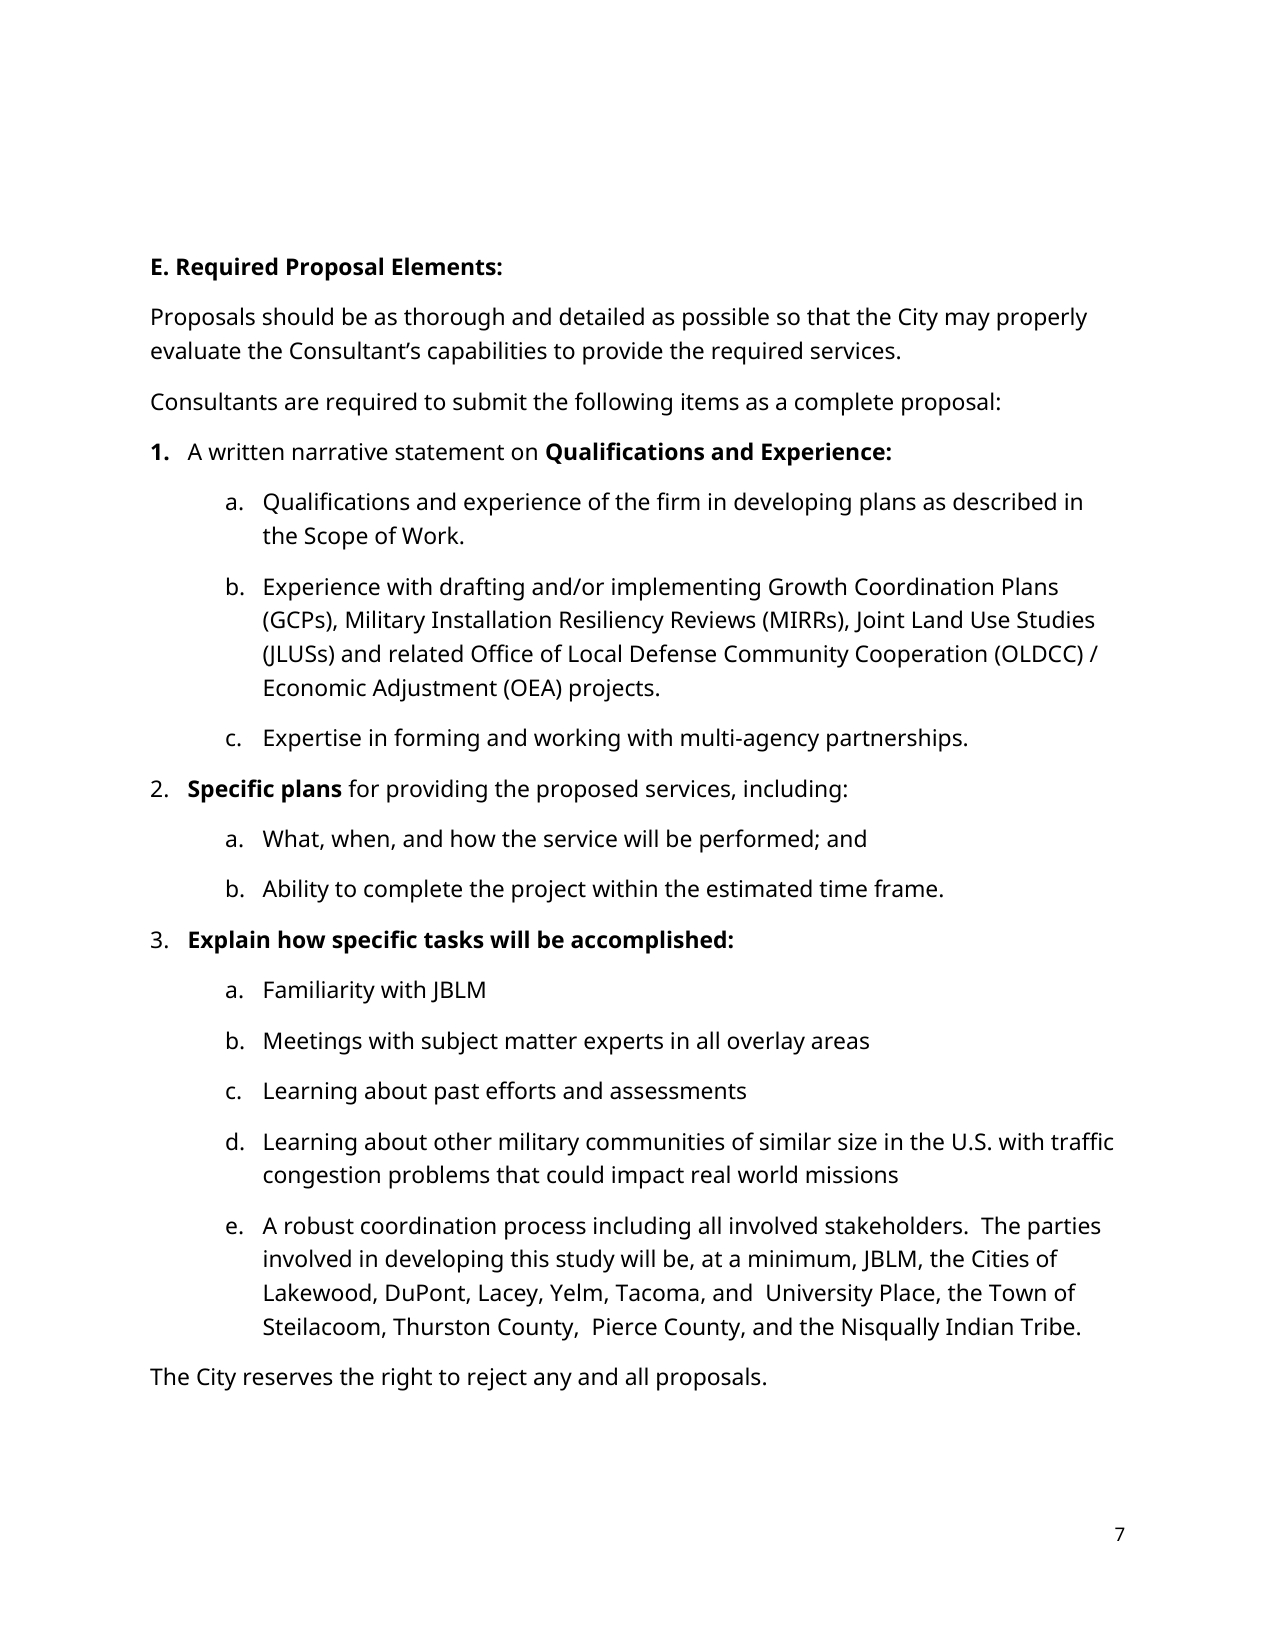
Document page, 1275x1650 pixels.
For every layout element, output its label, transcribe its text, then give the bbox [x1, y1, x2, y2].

text Consultants are required to submit the following items as a complete proposal: [150, 385, 1125, 417]
list Explain how specific tasks will be accomplished: [150, 924, 1125, 955]
list Learning about other military communities of similar size in the U.S. with traffic congestion problems that could impact real world missions [225, 1125, 1125, 1190]
text E. Required Proposal Elements: [150, 251, 1125, 282]
list Qualifications and experience of the firm in developing plans as described in the Scope of Work. [225, 486, 1125, 551]
text Proposals should be as thorough and detailed as possible so that the City may properly evaluate the Consultant’s capabilities to provide the required services. [150, 301, 1125, 366]
list Experience with drafting and/or implementing Growth Coordination Plans (GCPs), Military Installation Resiliency Reviews (MIRRs), Joint Land Use Studies (JLUSs) and related Office of Local Defense Community Cooperation (OLDCC) / Economic Adjustment (OEA) projects. [225, 570, 1125, 703]
list Ability to complete the project within the estimated time frame. [225, 873, 1125, 904]
list Meetings with subject matter experts in all overlay areas [225, 1024, 1125, 1056]
list What, when, and how the service will be performed; and [225, 823, 1125, 854]
text The City reserves the right to reject any and all proposals. [150, 1361, 1125, 1392]
list A written narrative statement on Qualifications and Experience: [150, 436, 1125, 467]
list Learning about past efforts and assessments [225, 1075, 1125, 1106]
list Specific plans for providing the proposed services, including: [150, 772, 1125, 804]
list A robust coordination process including all involved stakeholders. The parties involved in developing this study will be, at a minimum, JBLM, the Cities of Lakewood, DuPont, Lacey, Yelm, Tacoma, and University Place, the Town of Steilacoom, Thurston County, Pierce County, and the Nisqually Indian Tribe. [225, 1209, 1125, 1342]
list Expertise in forming and working with multi-agency partnerships. [225, 722, 1125, 753]
list Familiarity with JBLM [225, 974, 1125, 1005]
